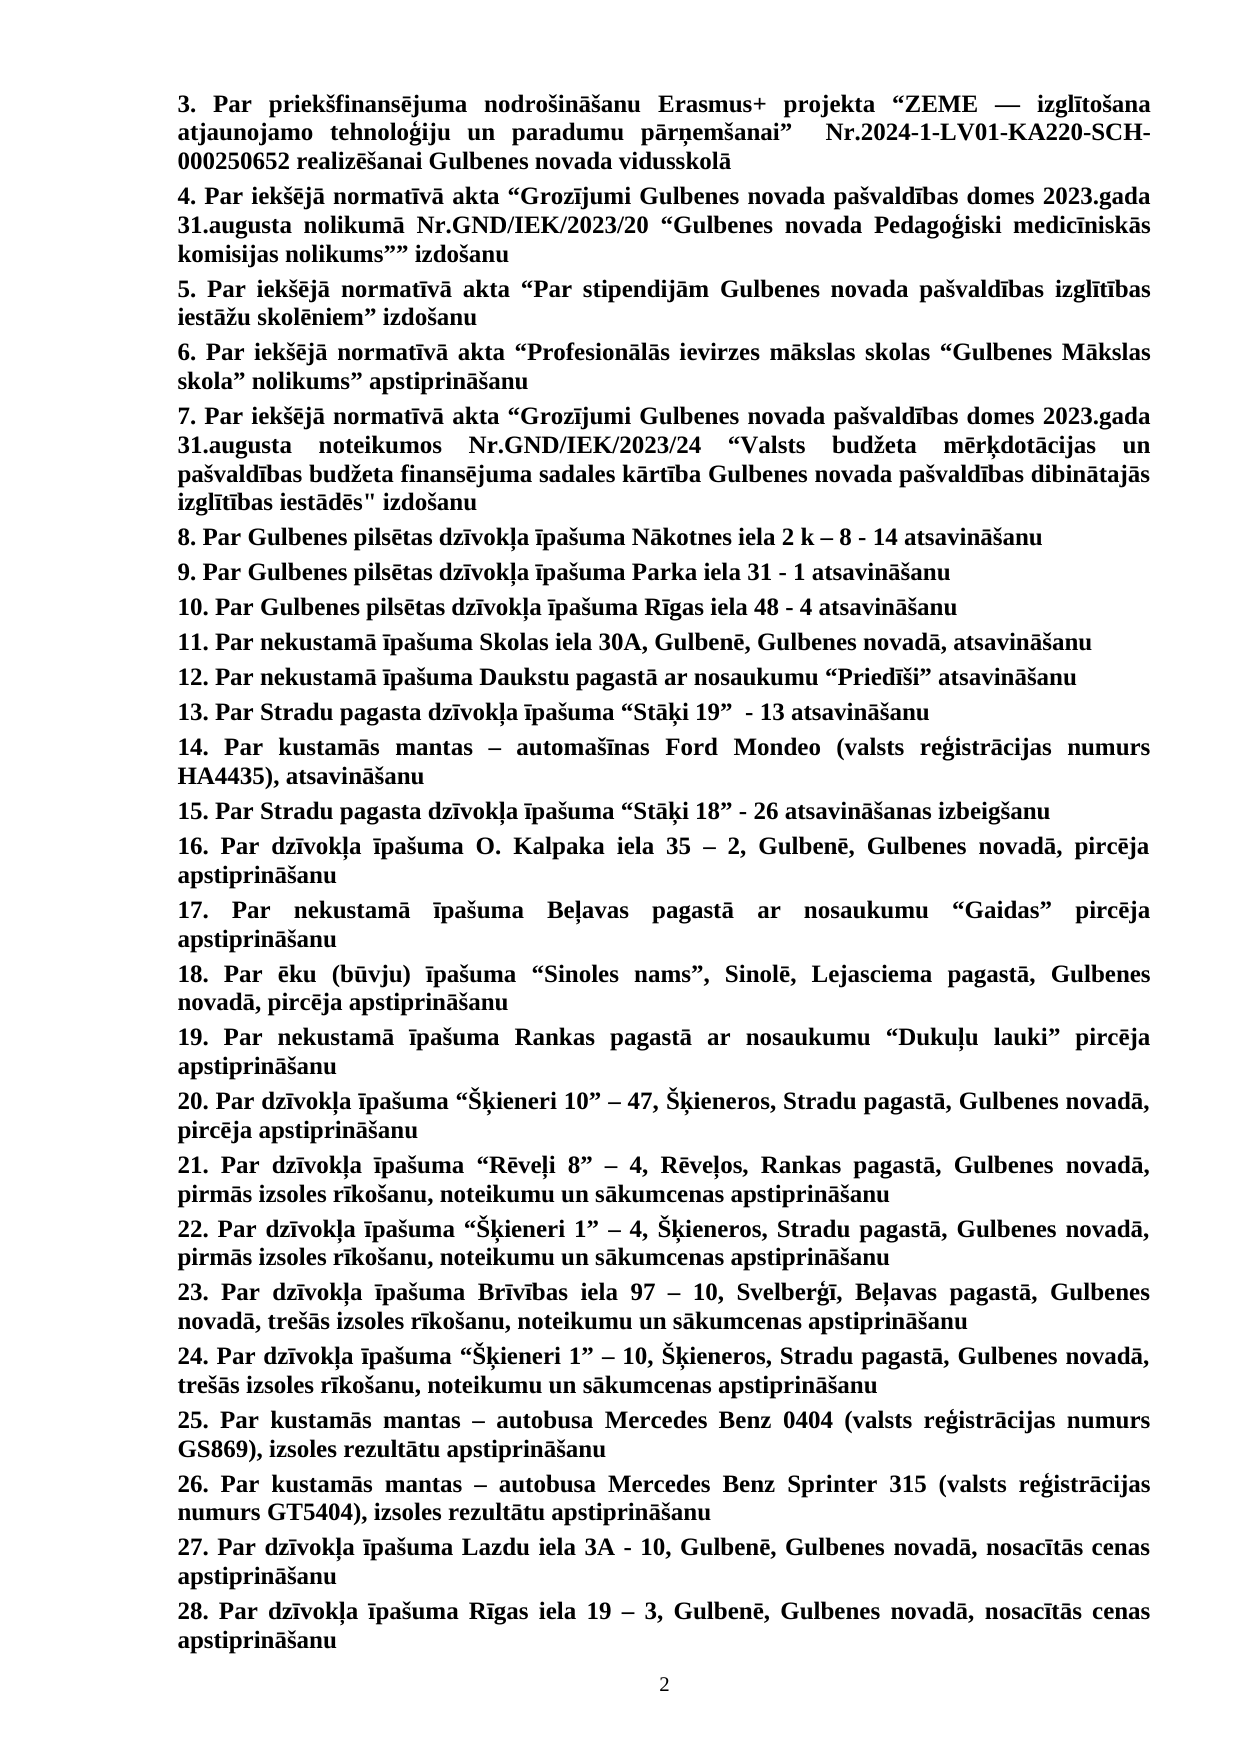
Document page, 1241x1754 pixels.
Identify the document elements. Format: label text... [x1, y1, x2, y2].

text 5. Par iekšējā normatīvā akta “Par stipendijām Gulbenes novada pašvaldības izglītības iestāžu skolēniem” izdošanu [177, 274, 1152, 331]
text 24. Par dzīvokļa īpašuma “Šķieneri 1” – 10, Šķieneros, Stradu pagastā, Gulbenes novadā, trešās izsoles rīkošanu, noteikumu un sākumcenas apstiprināšanu [177, 1341, 1152, 1399]
text 18. Par ēku (būvju) īpašuma “Sinoles nams”, Sinolē, Lejasciema pagastā, Gulbenes novadā, pircēja apstiprināšanu [177, 959, 1152, 1016]
text 25. Par kustamās mantas – autobusa Mercedes Benz 0404 (valsts reģistrācijas numurs GS869), izsoles rezultātu apstiprināšanu [177, 1405, 1152, 1462]
text 14. Par kustamās mantas – automašīnas Ford Mondeo (valsts reģistrācijas numurs HA4435), atsavināšanu [177, 732, 1152, 790]
text 21. Par dzīvokļa īpašuma “Rēveļi 8” – 4, Rēveļos, Rankas pagastā, Gulbenes novadā, pirmās izsoles rīkošanu, noteikumu un sākumcenas apstiprināšanu [177, 1150, 1152, 1207]
text 16. Par dzīvokļa īpašuma O. Kalpaka iela 35 – 2, Gulbenē, Gulbenes novadā, pircēja apstiprināšanu [177, 831, 1152, 889]
text 28. Par dzīvokļa īpašuma Rīgas iela 19 – 3, Gulbenē, Gulbenes novadā, nosacītās cenas apstiprināšanu [177, 1596, 1152, 1654]
text 6. Par iekšējā normatīvā akta “Profesionālās ievirzes mākslas skolas “Gulbenes Mākslas skola” nolikums” apstiprināšanu [177, 337, 1152, 395]
text 17. Par nekustamā īpašuma Beļavas pagastā ar nosaukumu “Gaidas” pircēja apstiprināšanu [177, 895, 1152, 952]
text 9. Par Gulbenes pilsētas dzīvokļa īpašuma Parka iela 31 - 1 atsavināšanu [177, 557, 1152, 586]
text 26. Par kustamās mantas – autobusa Mercedes Benz Sprinter 315 (valsts reģistrācijas numurs GT5404), izsoles rezultātu apstiprināšanu [177, 1469, 1152, 1526]
text 8. Par Gulbenes pilsētas dzīvokļa īpašuma Nākotnes iela 2 k – 8 - 14 atsavināšanu [177, 522, 1152, 551]
text 11. Par nekustamā īpašuma Skolas iela 30A, Gulbenē, Gulbenes novadā, atsavināšanu [177, 627, 1152, 656]
text 22. Par dzīvokļa īpašuma “Šķieneri 1” – 4, Šķieneros, Stradu pagastā, Gulbenes novadā, pirmās izsoles rīkošanu, noteikumu un sākumcenas apstiprināšanu [177, 1214, 1152, 1271]
text 7. Par iekšējā normatīvā akta “Grozījumi Gulbenes novada pašvaldības domes 2023.gada 31.augusta noteikumos Nr.GND/IEK/2023/24 “Valsts budžeta mērķdotācijas un pašvaldības budžeta finansējuma sadales kārtība Gulbenes novada pašvaldības dibinātajās izglītības iestādēs" izdošanu [177, 401, 1152, 516]
text 15. Par Stradu pagasta dzīvokļa īpašuma “Stāķi 18” - 26 atsavināšanas izbeigšanu [177, 796, 1152, 825]
text 20. Par dzīvokļa īpašuma “Šķieneri 10” – 47, Šķieneros, Stradu pagastā, Gulbenes novadā, pircēja apstiprināšanu [177, 1086, 1152, 1144]
text 19. Par nekustamā īpašuma Rankas pagastā ar nosaukumu “Dukuļu lauki” pircēja apstiprināšanu [177, 1022, 1152, 1080]
text 3. Par priekšfinansējuma nodrošināšanu Erasmus+ projekta “ZEME — izglītošana atjaunojamo tehnoloģiju un paradumu pārņemšanai” Nr.2024-1-LV01-KA220-SCH-000250652 realizēšanai Gulbenes novada vidusskolā [177, 89, 1152, 175]
text 4. Par iekšējā normatīvā akta “Grozījumi Gulbenes novada pašvaldības domes 2023.gada 31.augusta nolikumā Nr.GND/IEK/2023/20 “Gulbenes novada Pedagoģiski medicīniskās komisijas nolikums”” izdošanu [177, 181, 1152, 267]
text 13. Par Stradu pagasta dzīvokļa īpašuma “Stāķi 19” - 13 atsavināšanu [177, 697, 1152, 726]
text 12. Par nekustamā īpašuma Daukstu pagastā ar nosaukumu “Priedīši” atsavināšanu [177, 662, 1152, 691]
text 10. Par Gulbenes pilsētas dzīvokļa īpašuma Rīgas iela 48 - 4 atsavināšanu [177, 592, 1152, 621]
text 27. Par dzīvokļa īpašuma Lazdu iela 3A - 10, Gulbenē, Gulbenes novadā, nosacītās cenas apstiprināšanu [177, 1532, 1152, 1590]
text 23. Par dzīvokļa īpašuma Brīvības iela 97 – 10, Svelberģī, Beļavas pagastā, Gulbenes novadā, trešās izsoles rīkošanu, noteikumu un sākumcenas apstiprināšanu [177, 1277, 1152, 1335]
